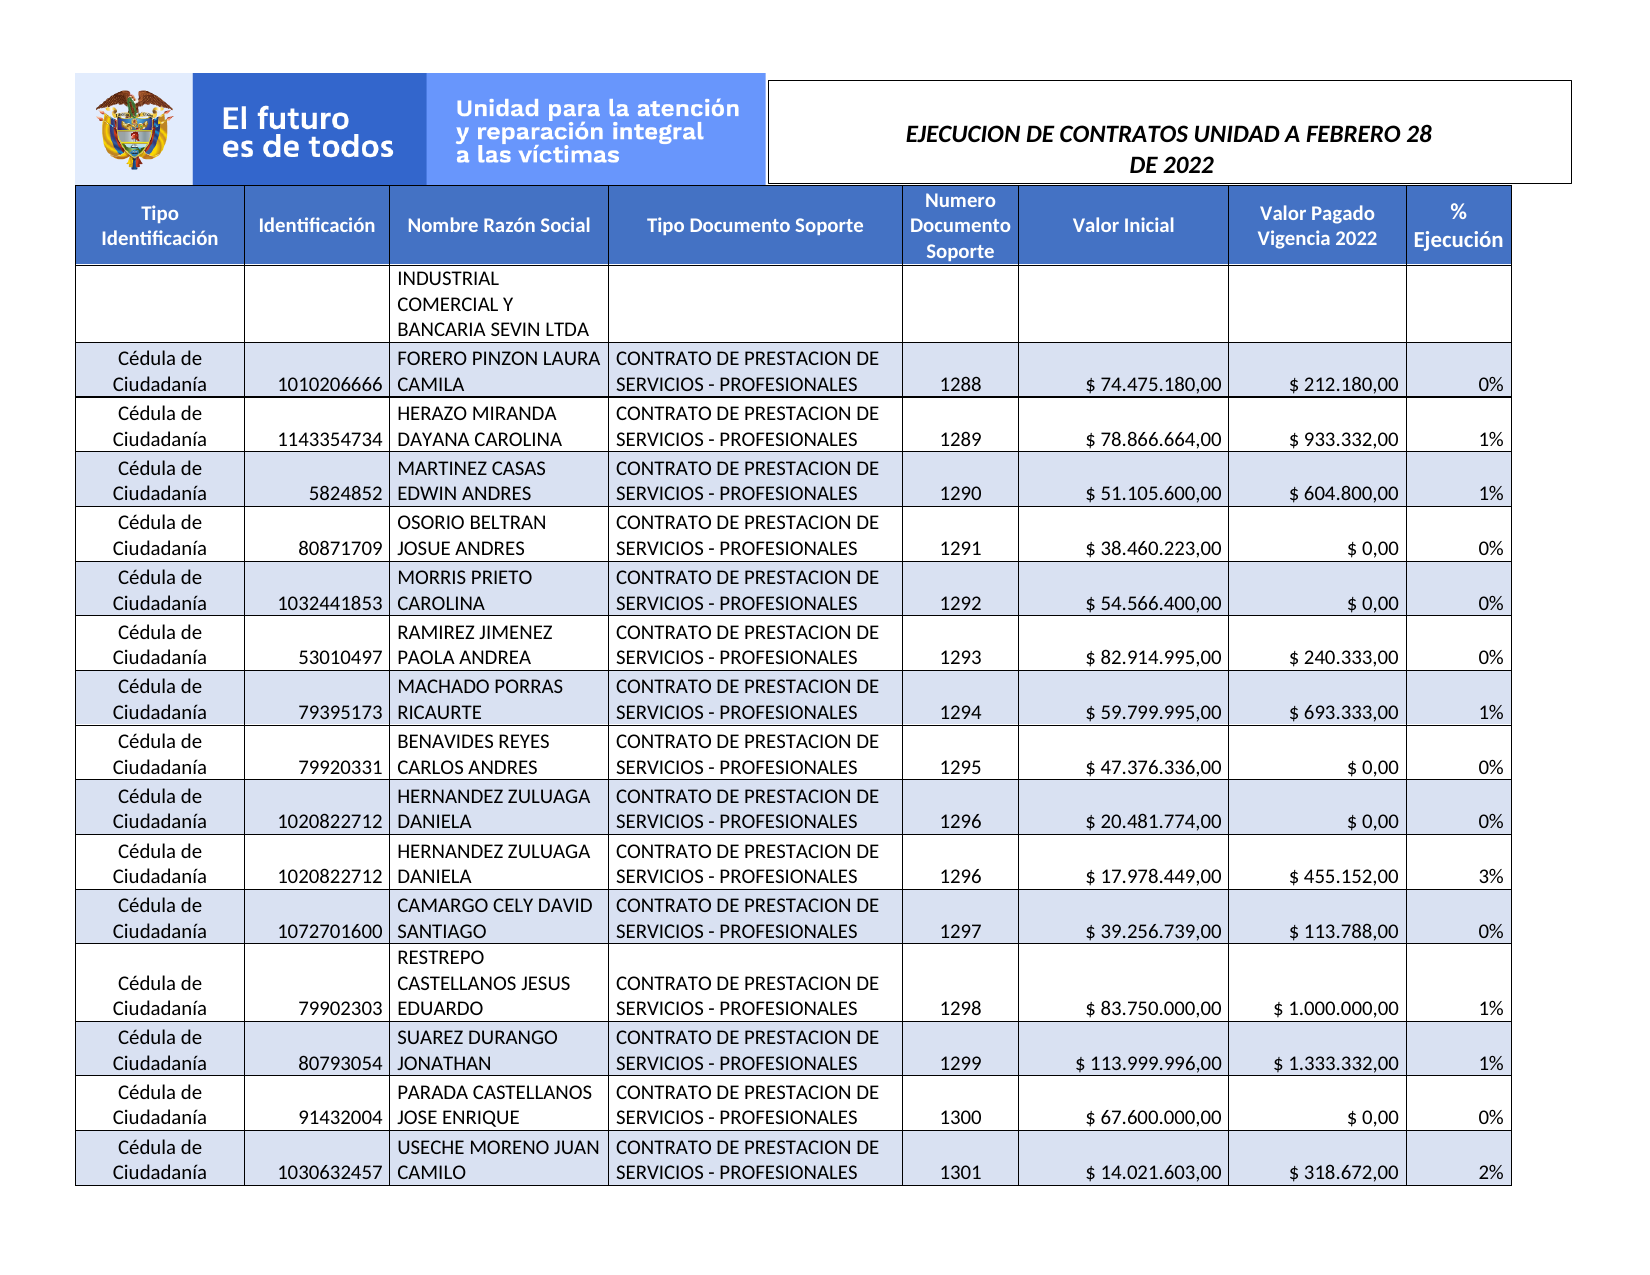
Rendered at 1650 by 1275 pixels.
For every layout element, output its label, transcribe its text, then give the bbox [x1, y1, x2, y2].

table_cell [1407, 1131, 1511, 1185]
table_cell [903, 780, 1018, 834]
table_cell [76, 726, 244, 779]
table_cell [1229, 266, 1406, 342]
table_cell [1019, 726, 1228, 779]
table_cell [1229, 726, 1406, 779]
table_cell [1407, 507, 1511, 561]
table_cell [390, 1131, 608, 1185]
table_header % Ejecución [1407, 186, 1511, 264]
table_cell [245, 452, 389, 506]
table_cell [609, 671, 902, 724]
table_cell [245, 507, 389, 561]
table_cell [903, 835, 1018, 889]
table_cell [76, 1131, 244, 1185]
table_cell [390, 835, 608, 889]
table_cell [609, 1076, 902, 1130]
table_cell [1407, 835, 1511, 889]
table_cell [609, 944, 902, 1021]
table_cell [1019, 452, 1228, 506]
picture [75, 73, 766, 185]
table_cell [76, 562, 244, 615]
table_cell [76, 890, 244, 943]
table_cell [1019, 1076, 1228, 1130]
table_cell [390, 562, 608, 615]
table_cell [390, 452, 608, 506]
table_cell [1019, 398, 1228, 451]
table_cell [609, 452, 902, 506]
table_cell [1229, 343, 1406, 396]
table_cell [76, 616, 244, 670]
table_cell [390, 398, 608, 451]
table_header Numero Documento Soporte [903, 186, 1018, 264]
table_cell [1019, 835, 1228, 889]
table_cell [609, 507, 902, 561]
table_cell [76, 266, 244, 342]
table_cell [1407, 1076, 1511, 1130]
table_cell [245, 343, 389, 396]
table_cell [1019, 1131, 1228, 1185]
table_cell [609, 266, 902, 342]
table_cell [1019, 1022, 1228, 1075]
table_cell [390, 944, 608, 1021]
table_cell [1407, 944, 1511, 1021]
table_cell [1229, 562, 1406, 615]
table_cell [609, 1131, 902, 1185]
table_header Nombre Razón Social [390, 186, 608, 264]
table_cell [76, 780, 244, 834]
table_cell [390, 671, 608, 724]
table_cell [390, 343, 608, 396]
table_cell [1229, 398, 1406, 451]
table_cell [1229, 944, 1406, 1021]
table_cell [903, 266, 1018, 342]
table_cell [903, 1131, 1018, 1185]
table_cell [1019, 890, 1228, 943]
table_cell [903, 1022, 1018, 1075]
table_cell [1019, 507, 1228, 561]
table_header Tipo Documento Soporte [609, 186, 902, 264]
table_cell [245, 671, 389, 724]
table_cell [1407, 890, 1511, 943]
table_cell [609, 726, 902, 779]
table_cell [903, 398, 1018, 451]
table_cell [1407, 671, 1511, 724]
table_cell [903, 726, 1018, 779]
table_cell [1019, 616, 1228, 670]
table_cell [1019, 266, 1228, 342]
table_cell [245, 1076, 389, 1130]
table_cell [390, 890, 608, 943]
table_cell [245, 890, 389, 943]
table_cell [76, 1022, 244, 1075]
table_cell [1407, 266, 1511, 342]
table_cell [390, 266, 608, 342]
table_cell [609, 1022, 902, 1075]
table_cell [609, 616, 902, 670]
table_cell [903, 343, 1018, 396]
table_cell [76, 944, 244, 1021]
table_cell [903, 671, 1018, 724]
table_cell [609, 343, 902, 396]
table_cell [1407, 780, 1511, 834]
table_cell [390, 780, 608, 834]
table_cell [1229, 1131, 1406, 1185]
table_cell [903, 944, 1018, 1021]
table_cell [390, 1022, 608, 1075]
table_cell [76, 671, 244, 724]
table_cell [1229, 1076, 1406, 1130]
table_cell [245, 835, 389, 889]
table_header Identificación [245, 186, 389, 264]
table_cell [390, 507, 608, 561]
table_header Valor Pagado Vigencia 2022 [1229, 186, 1406, 264]
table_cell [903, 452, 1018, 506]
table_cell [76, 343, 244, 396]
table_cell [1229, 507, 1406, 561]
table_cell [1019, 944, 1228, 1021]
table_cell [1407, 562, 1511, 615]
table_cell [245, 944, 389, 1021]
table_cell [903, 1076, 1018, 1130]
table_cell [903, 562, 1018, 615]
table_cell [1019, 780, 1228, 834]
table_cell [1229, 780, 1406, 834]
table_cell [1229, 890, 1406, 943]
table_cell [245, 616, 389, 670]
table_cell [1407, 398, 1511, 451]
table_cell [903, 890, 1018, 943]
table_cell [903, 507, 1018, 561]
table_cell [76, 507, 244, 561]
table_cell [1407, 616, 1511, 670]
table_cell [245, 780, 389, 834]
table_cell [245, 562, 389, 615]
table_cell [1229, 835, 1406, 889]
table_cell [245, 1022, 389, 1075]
table_header Valor Inicial [1019, 186, 1228, 264]
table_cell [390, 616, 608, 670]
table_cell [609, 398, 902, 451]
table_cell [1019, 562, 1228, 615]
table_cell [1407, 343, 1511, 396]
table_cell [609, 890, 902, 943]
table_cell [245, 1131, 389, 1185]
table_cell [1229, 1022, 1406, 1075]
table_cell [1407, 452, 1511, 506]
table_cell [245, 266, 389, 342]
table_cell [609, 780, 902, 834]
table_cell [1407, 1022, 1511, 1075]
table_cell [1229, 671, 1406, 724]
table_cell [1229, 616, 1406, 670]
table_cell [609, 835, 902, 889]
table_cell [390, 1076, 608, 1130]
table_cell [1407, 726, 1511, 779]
table_header Tipo Identificación [76, 186, 244, 264]
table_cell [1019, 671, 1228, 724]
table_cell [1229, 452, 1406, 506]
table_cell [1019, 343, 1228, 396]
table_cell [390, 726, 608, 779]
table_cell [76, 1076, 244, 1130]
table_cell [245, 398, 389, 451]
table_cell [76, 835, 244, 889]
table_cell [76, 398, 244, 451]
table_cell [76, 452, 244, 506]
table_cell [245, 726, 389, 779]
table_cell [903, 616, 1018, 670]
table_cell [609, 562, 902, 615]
